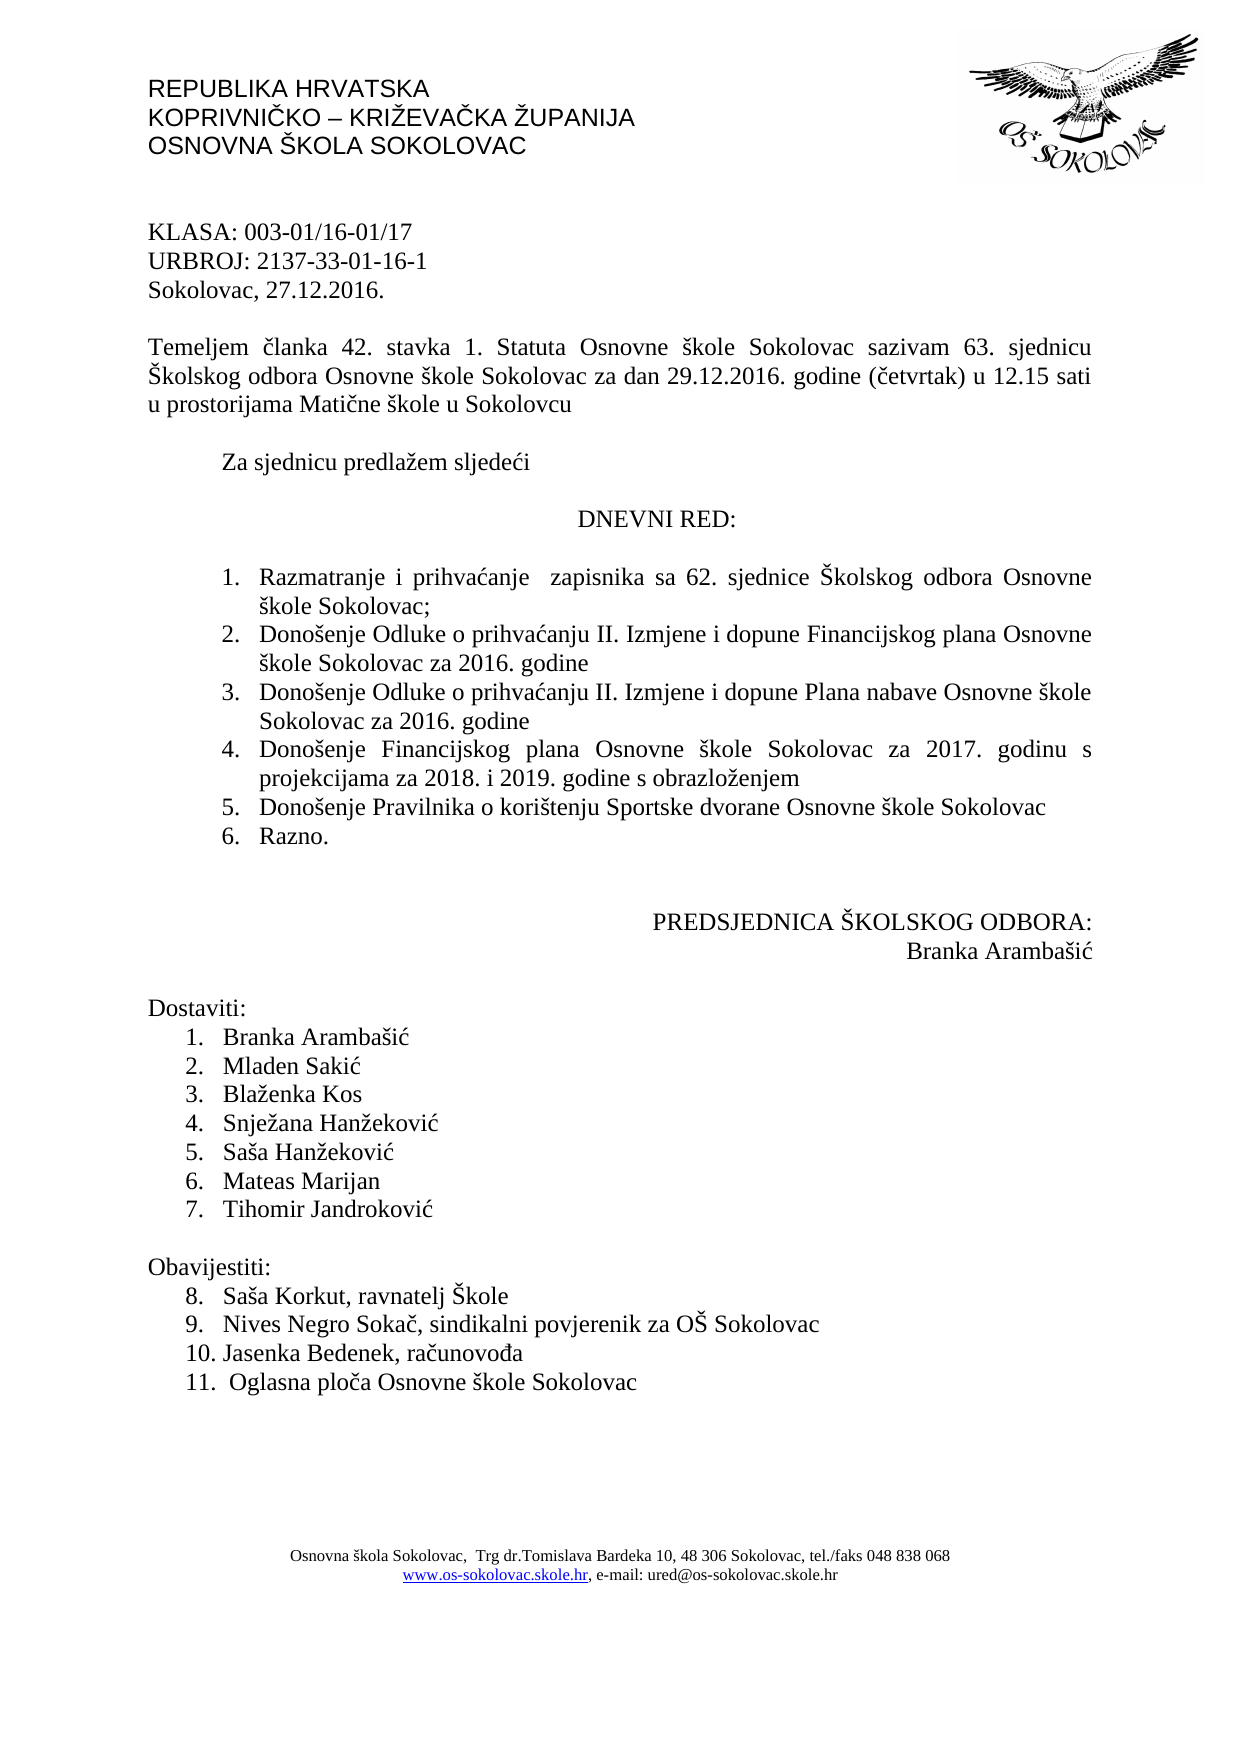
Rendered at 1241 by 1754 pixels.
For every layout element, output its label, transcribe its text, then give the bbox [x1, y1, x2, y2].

text 11. Oglasna ploča Osnovne škole Sokolovac [148, 1367, 1093, 1396]
list Saša Hanžeković [185, 1137, 1093, 1166]
text KLASA: 003-01/16-01/17 [148, 217, 1093, 246]
list Razmatranje i prihvaćanje zapisnika sa 62. sjednice Školskog odbora Osnovne škole Sokolovac; [221, 562, 1093, 619]
list Branka Arambašić [185, 1022, 1093, 1051]
text Za sjednicu predlažem sljedeći [148, 447, 1093, 476]
list Donošenje Financijskog plana Osnovne škole Sokolovac za 2017. godinu s projekcijama za 2018. i 2019. godine s obrazloženjem [221, 734, 1093, 792]
text Branka Arambašić [148, 936, 1093, 964]
list Donošenje Odluke o prihvaćanju II. Izmjene i dopune Financijskog plana Osnovne škole Sokolovac za 2016. godine [221, 619, 1093, 677]
list Snježana Hanžeković [185, 1108, 1093, 1137]
text Obavijestiti: [148, 1252, 1093, 1281]
text DNEVNI RED: [148, 504, 1093, 533]
list Donošenje Odluke o prihvaćanju II. Izmjene i dopune Plana nabave Osnovne škole Sokolovac za 2016. godine [221, 677, 1093, 734]
list Saša Korkut, ravnatelj Škole [185, 1281, 1093, 1309]
list Jasenka Bedenek, računovođa [185, 1338, 1093, 1367]
list Blaženka Kos [185, 1079, 1093, 1108]
text Temeljem članka 42. stavka 1. Statuta Osnovne škole Sokolovac sazivam 63. sjednicu Školskog odbora Osnovne škole Sokolovac za dan 29.12.2016. godine (četvrtak) u 12.15 sati u prostorijama Matične škole u Sokolovcu [148, 332, 1093, 418]
text Sokolovac, 27.12.2016. [148, 275, 1093, 304]
picture [956, 28, 1205, 186]
text PREDSJEDNICA ŠKOLSKOG ODBORA: [148, 907, 1093, 936]
list Donošenje Pravilnika o korištenju Sportske dvorane Osnovne škole Sokolovac [221, 792, 1093, 821]
list Nives Negro Sokač, sindikalni povjerenik za OŠ Sokolovac [185, 1309, 1093, 1338]
list Mateas Marijan [185, 1166, 1093, 1194]
text URBROJ: 2137-33-01-16-1 [148, 246, 1093, 275]
list Tihomir Jandroković [185, 1194, 1093, 1223]
list Mladen Sakić [185, 1051, 1093, 1079]
list Razno. [221, 821, 1093, 849]
text Dostaviti: [148, 993, 1093, 1022]
